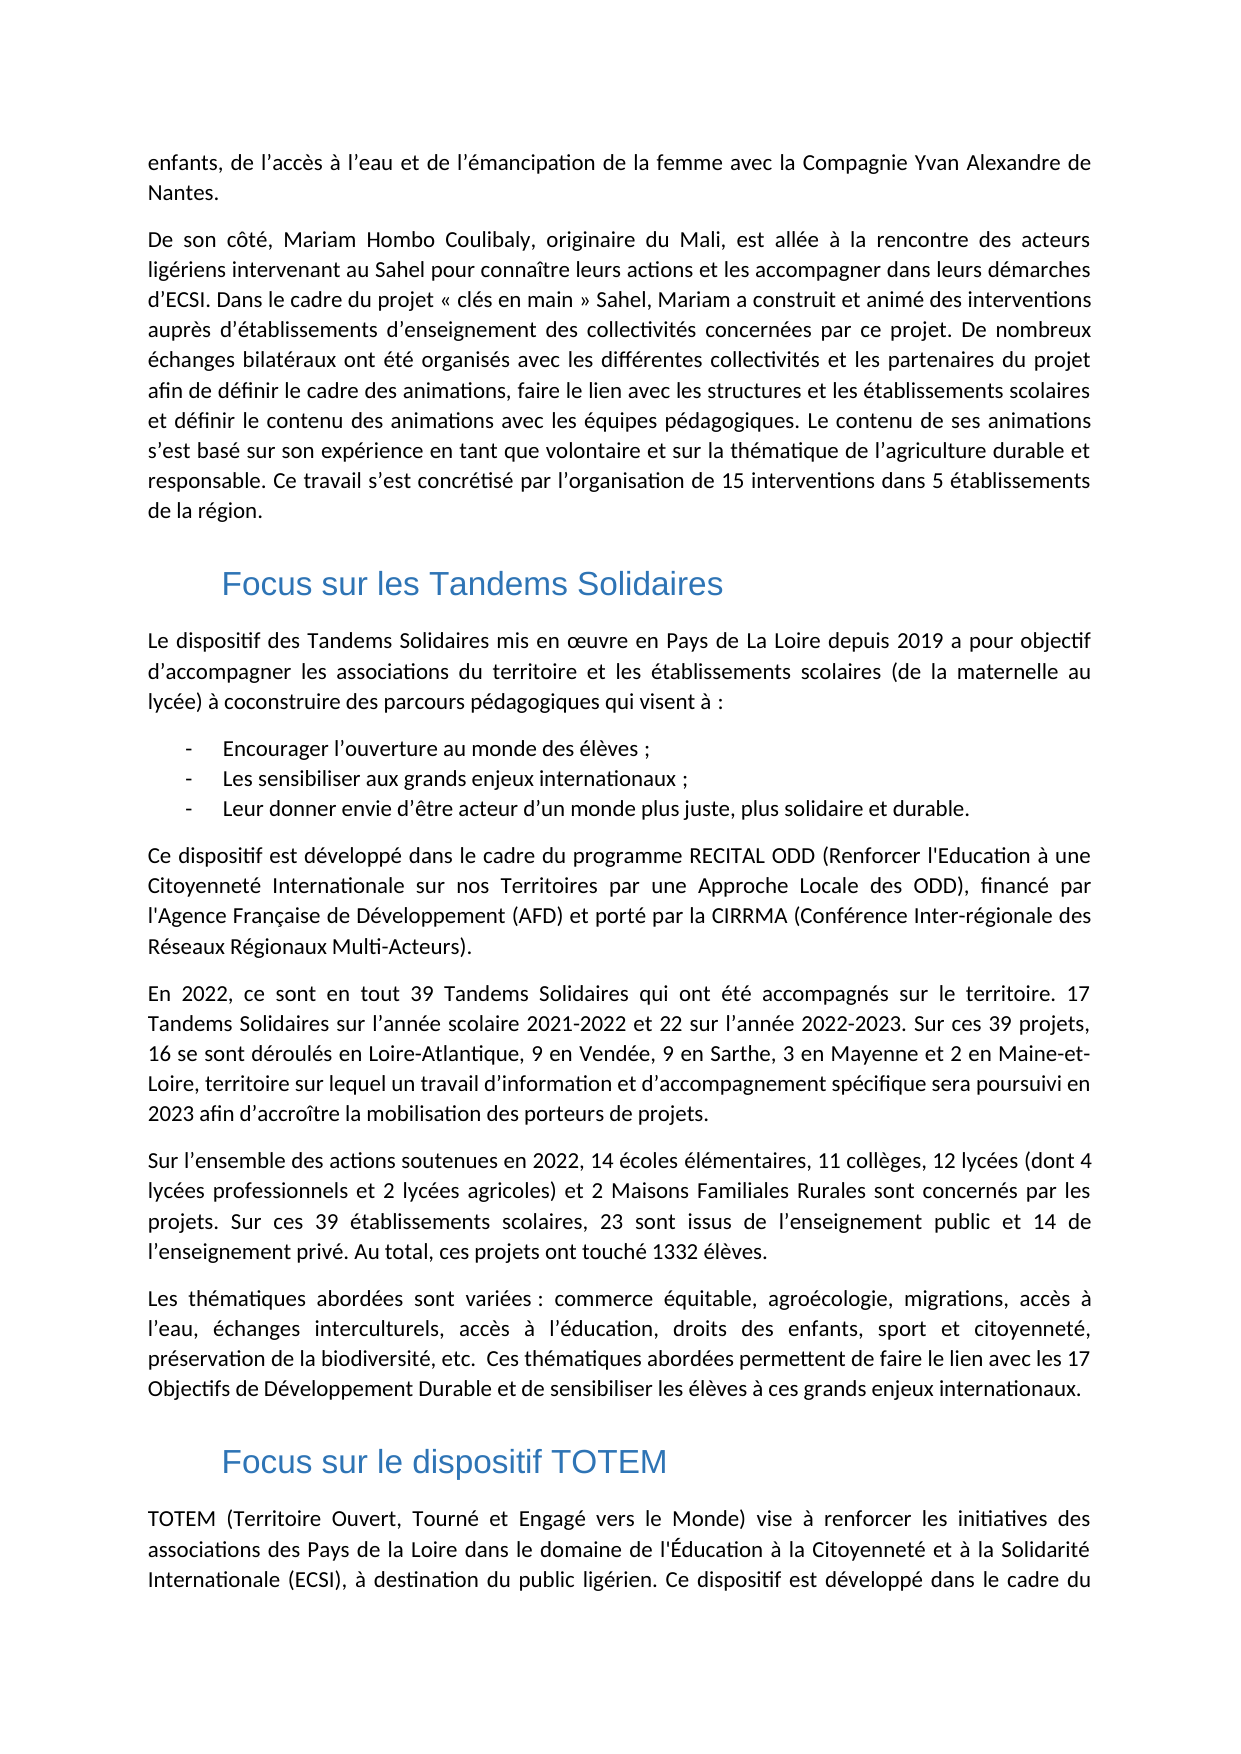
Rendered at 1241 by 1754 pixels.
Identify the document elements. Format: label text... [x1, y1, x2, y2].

list Encourager l’ouverture au monde des élèves ; [185, 734, 1093, 762]
subtitle Focus sur le dispositif TOTEM [221, 1442, 1093, 1481]
text Les thématiques abordées sont variées : commerce équitable, agroécologie, migrations, accès à l’eau, échanges interculturels, accès à l’éducation, droits des enfants, sport et citoyenneté, préservation de la biodiversité, etc. Ces thématiques abordées permettent de faire le lien avec les 17 Objectifs de Développement Durable et de sensibiliser les élèves à ces grands enjeux internationaux. [148, 1284, 1093, 1402]
text Sur l’ensemble des actions soutenues en 2022, 14 écoles élémentaires, 11 collèges, 12 lycées (dont 4 lycées professionnels et 2 lycées agricoles) et 2 Maisons Familiales Rurales sont concernés par les projets. Sur ces 39 établissements scolaires, 23 sont issus de l’enseignement public et 14 de l’enseignement privé. Au total, ces projets ont touché 1332 élèves. [148, 1146, 1093, 1265]
text En 2022, ce sont en tout 39 Tandems Solidaires qui ont été accompagnés sur le territoire. 17 Tandems Solidaires sur l’année scolaire 2021-2022 et 22 sur l’année 2022-2023. Sur ces 39 projets, 16 se sont déroulés en Loire-Atlantique, 9 en Vendée, 9 en Sarthe, 3 en Mayenne et 2 en Maine-et-Loire, territoire sur lequel un travail d’information et d’accompagnement spécifique sera poursuivi en 2023 afin d’accroître la mobilisation des porteurs de projets. [148, 979, 1093, 1127]
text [148, 148, 1093, 206]
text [148, 1504, 1093, 1593]
list Les sensibiliser aux grands enjeux internationaux ; [185, 764, 1093, 792]
subtitle Focus sur les Tandems Solidaires [221, 564, 1093, 603]
text Le dispositif des Tandems Solidaires mis en œuvre en Pays de La Loire depuis 2019 a pour objectif d’accompagner les associations du territoire et les établissements scolaires (de la maternelle au lycée) à coconstruire des parcours pédagogiques qui visent à : [148, 627, 1093, 715]
list Leur donner envie d’être acteur d’un monde plus juste, plus solidaire et durable. [185, 794, 1093, 822]
text De son côté, Mariam Hombo Coulibaly, originaire du Mali, est allée à la rencontre des acteurs ligériens intervenant au Sahel pour connaître leurs actions et les accompagner dans leurs démarches d’ECSI. Dans le cadre du projet « clés en main » Sahel, Mariam a construit et animé des interventions auprès d’établissements d’enseignement des collectivités concernées par ce projet. De nombreux échanges bilatéraux ont été organisés avec les différentes collectivités et les partenaires du projet afin de définir le cadre des animations, faire le lien avec les structures et les établissements scolaires et définir le contenu des animations avec les équipes pédagogiques. Le contenu de ses animations s’est basé sur son expérience en tant que volontaire et sur la thématique de l’agriculture durable et responsable. Ce travail s’est concrétisé par l’organisation de 15 interventions dans 5 établissements de la région. [148, 225, 1093, 524]
text Ce dispositif est développé dans le cadre du programme RECITAL ODD (Renforcer l'Education à une Citoyenneté Internationale sur nos Territoires par une Approche Locale des ODD), financé par l'Agence Française de Développement (AFD) et porté par la CIRRMA (Conférence Inter-régionale des Réseaux Régionaux Multi-Acteurs). [148, 841, 1093, 960]
